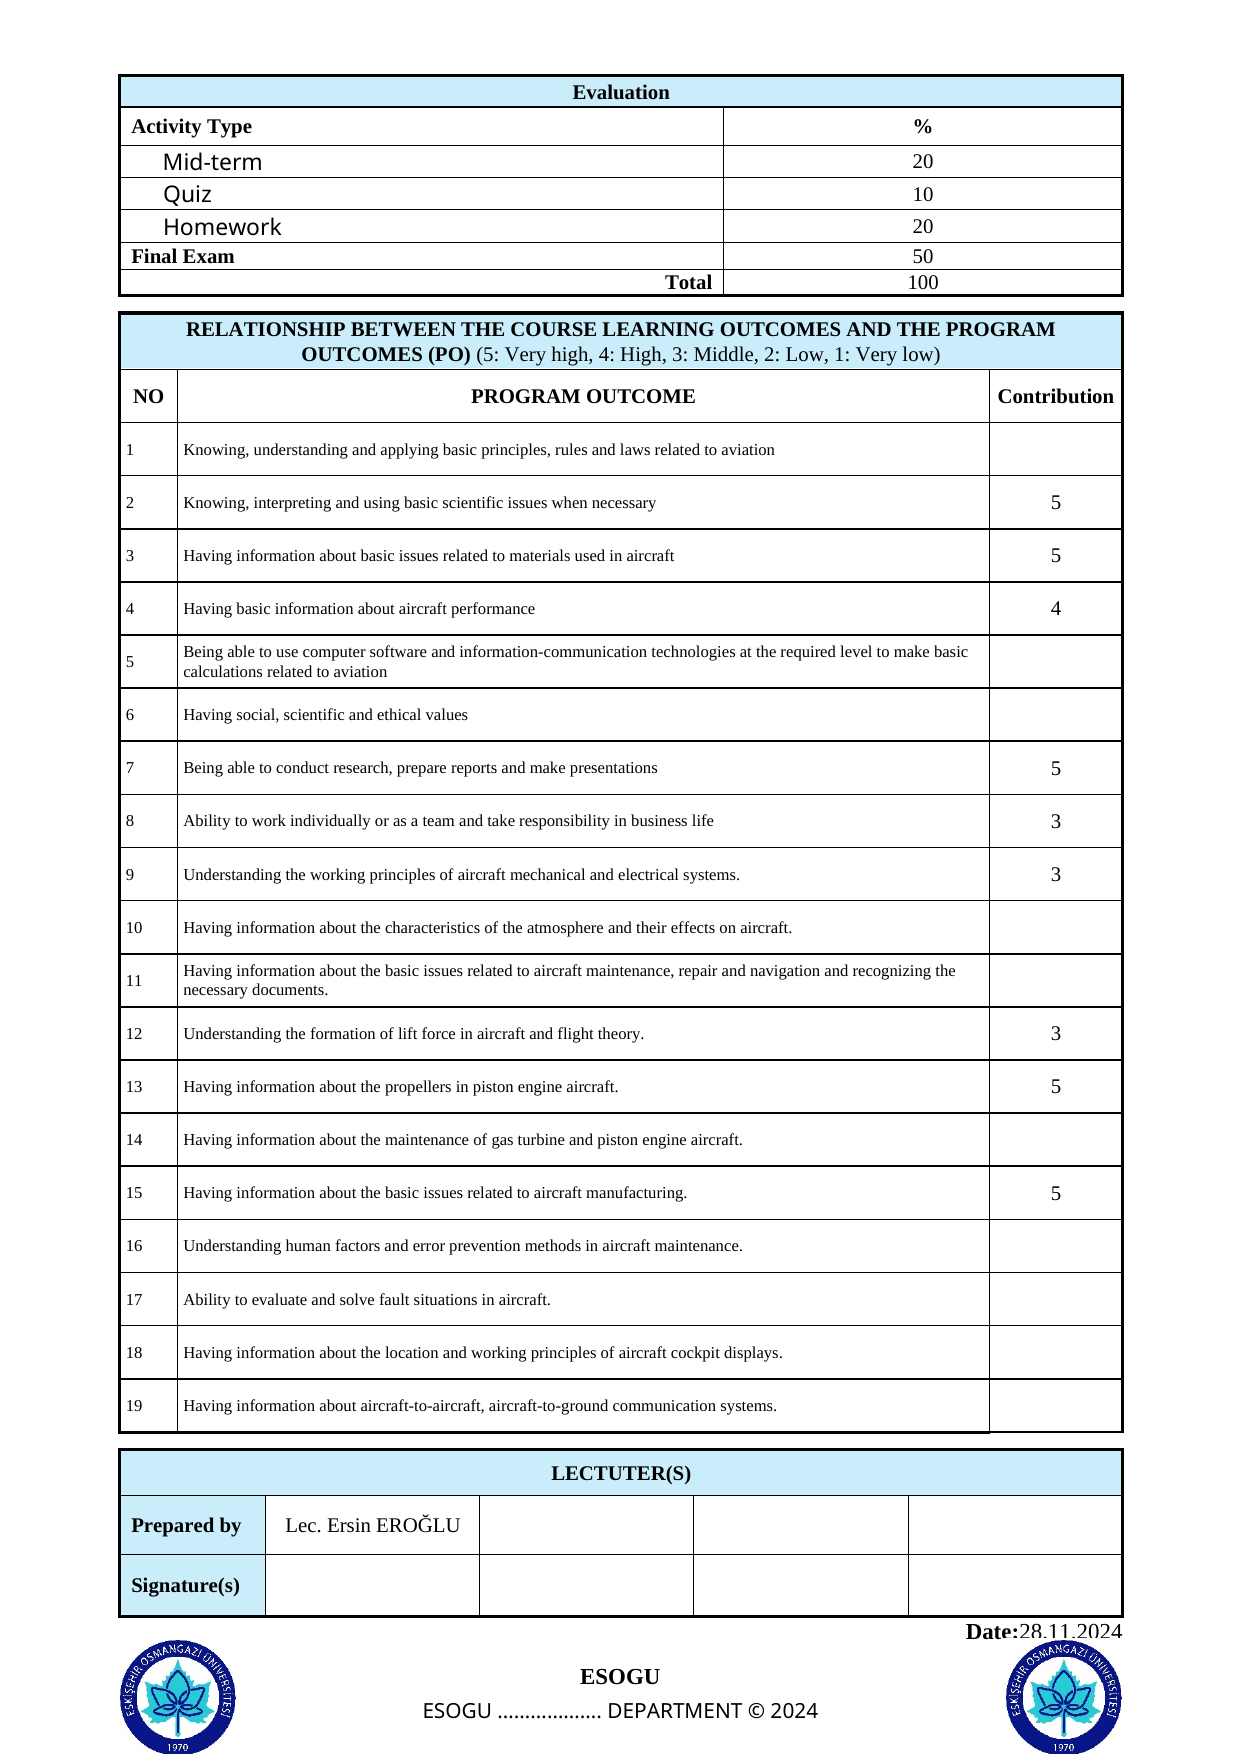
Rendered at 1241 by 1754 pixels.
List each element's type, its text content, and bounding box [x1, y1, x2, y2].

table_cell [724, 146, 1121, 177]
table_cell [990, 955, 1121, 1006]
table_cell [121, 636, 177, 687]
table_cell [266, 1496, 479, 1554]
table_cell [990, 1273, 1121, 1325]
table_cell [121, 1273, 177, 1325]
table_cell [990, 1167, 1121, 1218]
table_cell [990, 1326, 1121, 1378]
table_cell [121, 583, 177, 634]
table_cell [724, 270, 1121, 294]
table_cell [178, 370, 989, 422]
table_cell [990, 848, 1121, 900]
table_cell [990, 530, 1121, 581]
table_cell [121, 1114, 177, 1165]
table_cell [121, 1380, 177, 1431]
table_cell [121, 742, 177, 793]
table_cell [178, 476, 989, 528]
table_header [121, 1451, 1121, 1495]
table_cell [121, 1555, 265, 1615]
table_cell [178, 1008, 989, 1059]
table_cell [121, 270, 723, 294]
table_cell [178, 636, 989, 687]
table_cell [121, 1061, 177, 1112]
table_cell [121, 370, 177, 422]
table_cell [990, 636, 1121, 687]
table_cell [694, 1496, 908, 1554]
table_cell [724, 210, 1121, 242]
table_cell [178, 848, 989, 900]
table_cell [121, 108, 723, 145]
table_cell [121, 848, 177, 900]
picture [1004, 1638, 1123, 1754]
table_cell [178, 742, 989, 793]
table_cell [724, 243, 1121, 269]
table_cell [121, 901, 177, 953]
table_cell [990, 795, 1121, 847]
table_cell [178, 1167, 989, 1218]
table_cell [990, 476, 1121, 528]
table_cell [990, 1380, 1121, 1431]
picture [118, 1638, 237, 1754]
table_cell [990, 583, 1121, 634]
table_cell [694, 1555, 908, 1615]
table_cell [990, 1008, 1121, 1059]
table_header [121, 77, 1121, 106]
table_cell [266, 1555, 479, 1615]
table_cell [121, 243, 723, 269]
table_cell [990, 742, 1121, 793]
text ESOGU [237, 1663, 1004, 1689]
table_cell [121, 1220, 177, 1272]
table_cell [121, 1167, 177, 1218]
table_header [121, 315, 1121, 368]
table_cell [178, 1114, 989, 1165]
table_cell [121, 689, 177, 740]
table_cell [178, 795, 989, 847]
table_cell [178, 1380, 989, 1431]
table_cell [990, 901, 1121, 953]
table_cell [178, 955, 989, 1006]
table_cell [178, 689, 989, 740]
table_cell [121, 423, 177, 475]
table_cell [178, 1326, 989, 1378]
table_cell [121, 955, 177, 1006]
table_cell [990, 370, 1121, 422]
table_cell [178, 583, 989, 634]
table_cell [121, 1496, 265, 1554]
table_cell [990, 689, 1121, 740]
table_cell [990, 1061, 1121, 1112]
text Date:28.11.2024 [118, 1618, 1122, 1644]
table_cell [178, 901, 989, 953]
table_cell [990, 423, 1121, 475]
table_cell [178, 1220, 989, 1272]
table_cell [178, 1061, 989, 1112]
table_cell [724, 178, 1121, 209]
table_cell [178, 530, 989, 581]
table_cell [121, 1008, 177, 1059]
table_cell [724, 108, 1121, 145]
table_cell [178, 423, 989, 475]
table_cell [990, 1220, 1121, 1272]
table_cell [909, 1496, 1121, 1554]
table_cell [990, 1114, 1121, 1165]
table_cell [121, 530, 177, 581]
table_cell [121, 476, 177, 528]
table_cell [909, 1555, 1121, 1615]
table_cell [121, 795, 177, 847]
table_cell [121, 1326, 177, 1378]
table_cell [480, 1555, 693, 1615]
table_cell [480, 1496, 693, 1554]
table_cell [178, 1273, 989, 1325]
